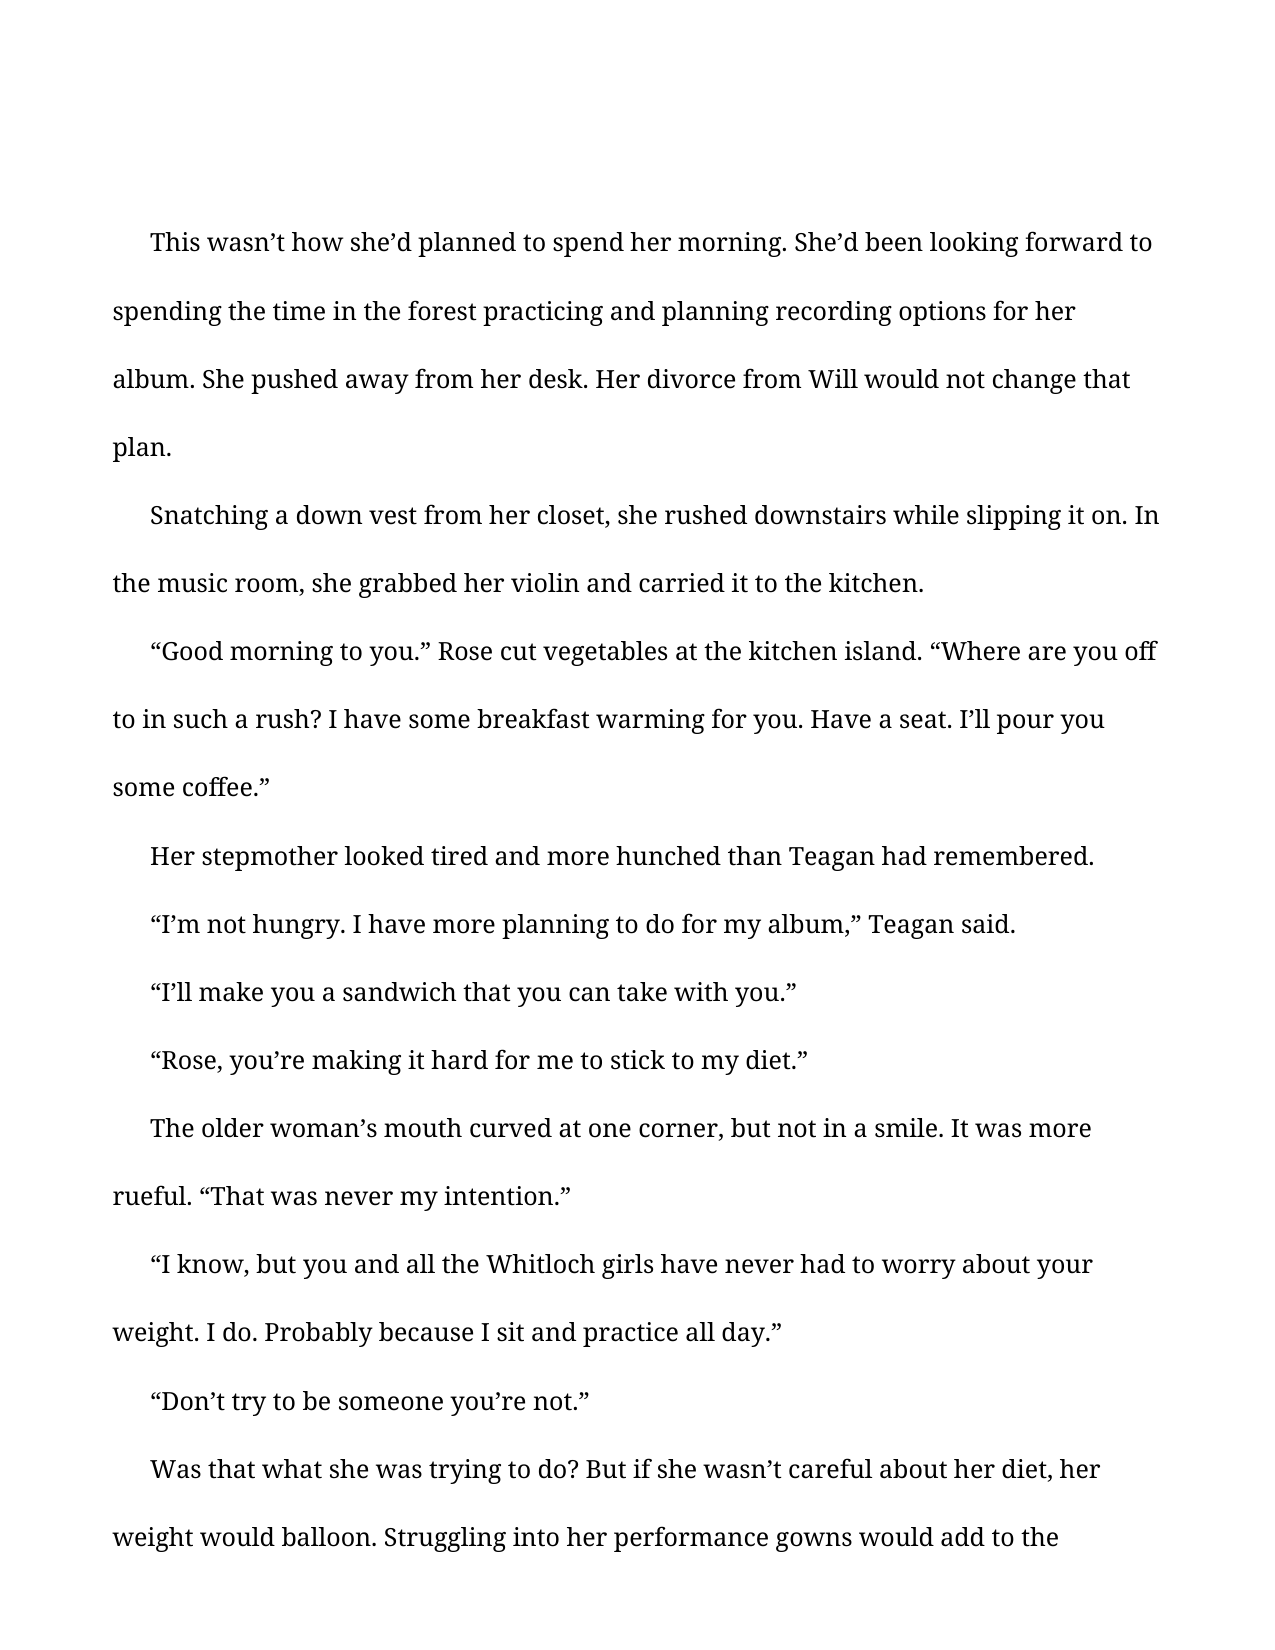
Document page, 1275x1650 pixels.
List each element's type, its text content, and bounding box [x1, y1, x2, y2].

text “I know, but you and all the Whitloch girls have never had to worry about your weight. I do. Probably because I sit and practice all day.” [112, 1247, 1164, 1349]
text “Rose, you’re making it hard for me to stick to my diet.” [112, 1042, 1164, 1077]
text “I’ll make you a sandwich that you can take with you.” [112, 974, 1164, 1008]
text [112, 1451, 1164, 1553]
text “Don’t try to be someone you’re not.” [112, 1383, 1164, 1417]
text “Good morning to you.” Rose cut vegetables at the kitchen island. “Where are you off to in such a rush? I have some breakfast warming for you. Have a seat. I’ll pour you some coffee.” [112, 634, 1164, 804]
text Snatching a down vest from her closet, she rushed downstairs while slipping it on. In the music room, she grabbed her violin and carried it to the kitchen. [112, 497, 1164, 600]
text The older woman’s mouth curved at one corner, but not in a smile. It was more rueful. “That was never my intention.” [112, 1111, 1164, 1213]
text “I’m not hungry. I have more planning to do for my album,” Teagan said. [112, 906, 1164, 940]
text This wasn’t how she’d planned to spend her morning. She’d been looking forward to spending the time in the forest practicing and planning recording options for her album. She pushed away from her desk. Her divorce from Will would not change that plan. [112, 225, 1164, 463]
text Her stepmother looked tired and more hunched than Teagan had remembered. [112, 838, 1164, 872]
